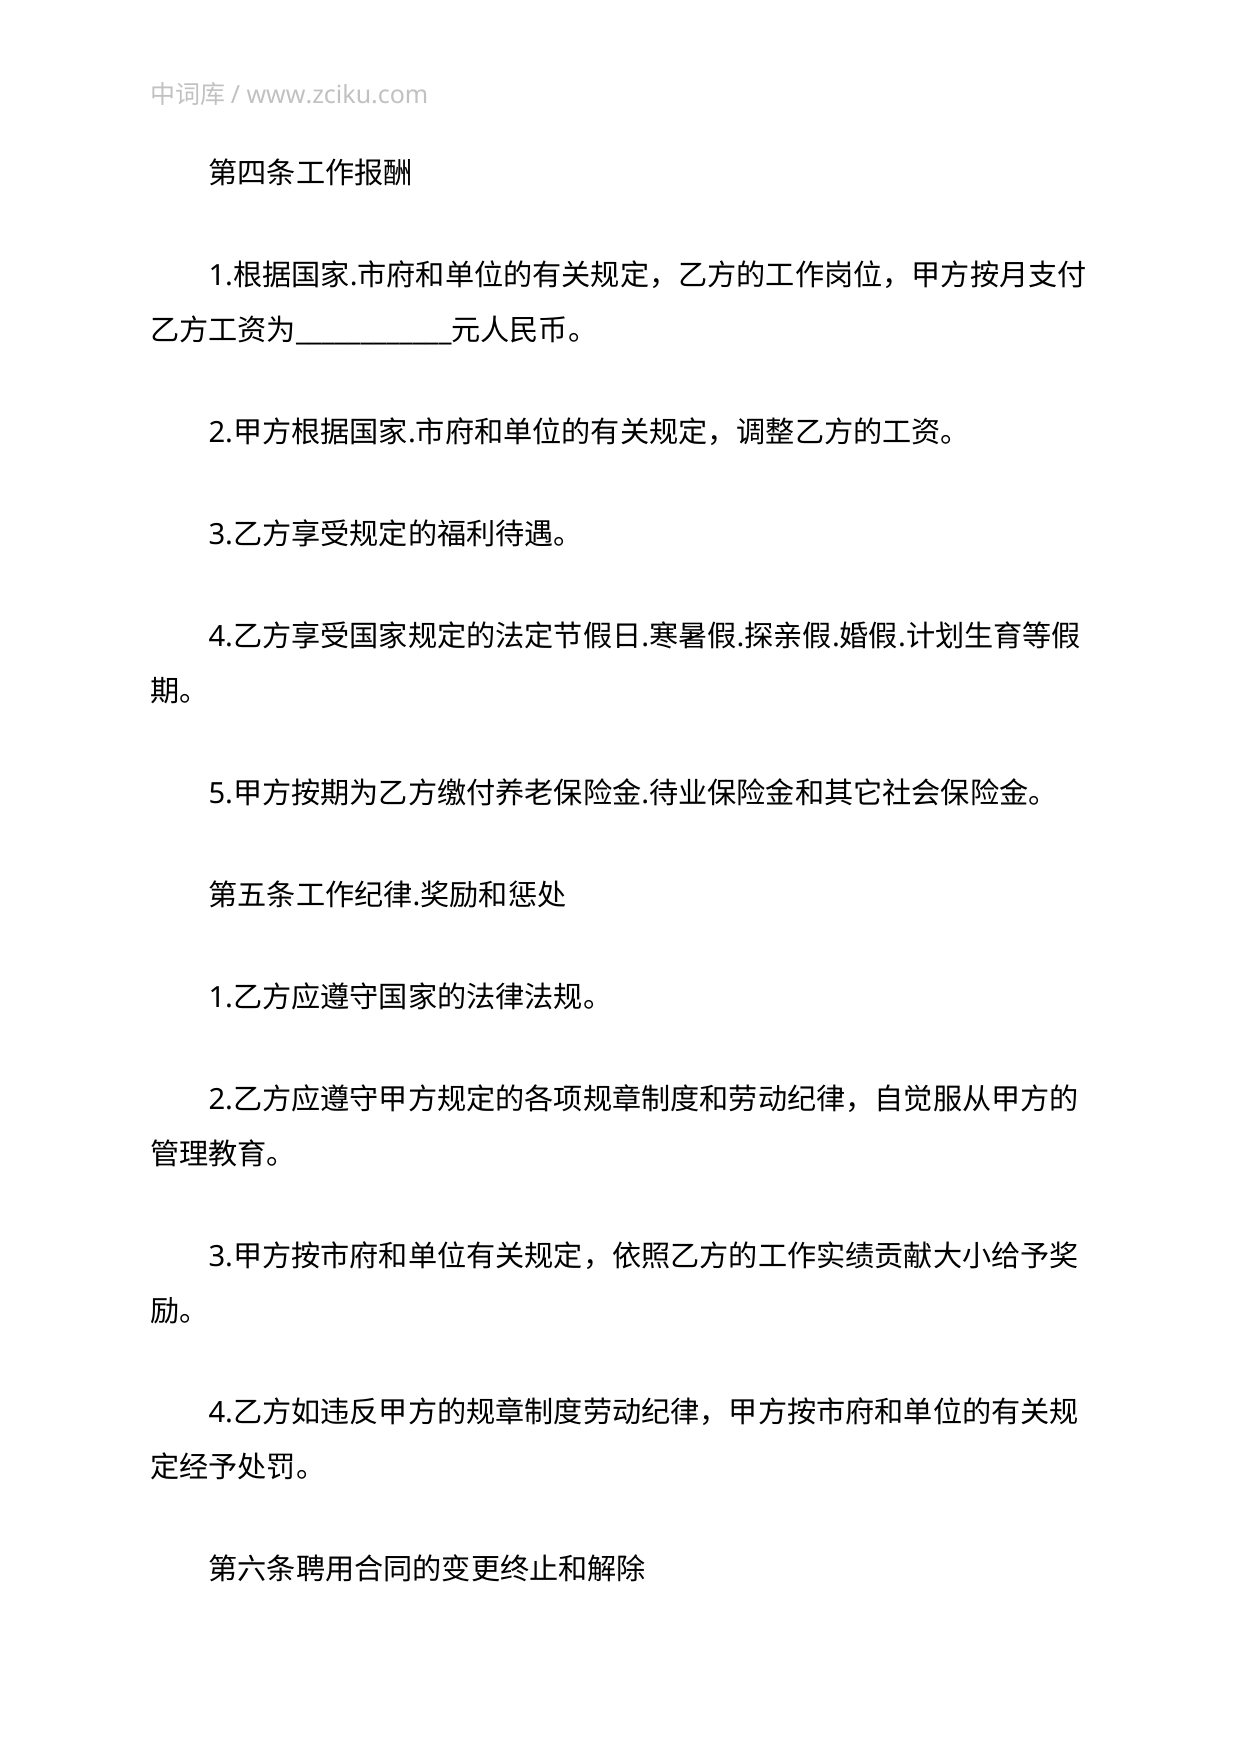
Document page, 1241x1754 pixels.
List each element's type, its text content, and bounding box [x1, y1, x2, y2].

text 第五条工作纪律.奖励和惩处 [150, 871, 1090, 914]
text 4.乙方如违反甲方的规章制度劳动纪律，甲方按市府和单位的有关规定经予处罚。 [150, 1389, 1090, 1486]
text 1.乙方应遵守国家的法律法规。 [150, 973, 1090, 1016]
text 3.甲方按市府和单位有关规定，依照乙方的工作实绩贡献大小给予奖励。 [150, 1232, 1090, 1329]
text 第六条聘用合同的变更终止和解除 [150, 1546, 1090, 1588]
text 4.乙方享受国家规定的法定节假日.寒暑假.探亲假.婚假.计划生育等假期。 [150, 613, 1090, 710]
text 5.甲方按期为乙方缴付养老保险金.待业保险金和其它社会保险金。 [150, 769, 1090, 812]
text 1.根据国家.市府和单位的有关规定，乙方的工作岗位，甲方按月支付乙方工资为____________元人民币。 [150, 252, 1090, 349]
text 3.乙方享受规定的福利待遇。 [150, 511, 1090, 553]
text 2.甲方根据国家.市府和单位的有关规定，调整乙方的工资。 [150, 409, 1090, 451]
text 2.乙方应遵守甲方规定的各项规章制度和劳动纪律，自觉服从甲方的管理教育。 [150, 1075, 1090, 1173]
text 第四条工作报酬 [150, 150, 1090, 192]
